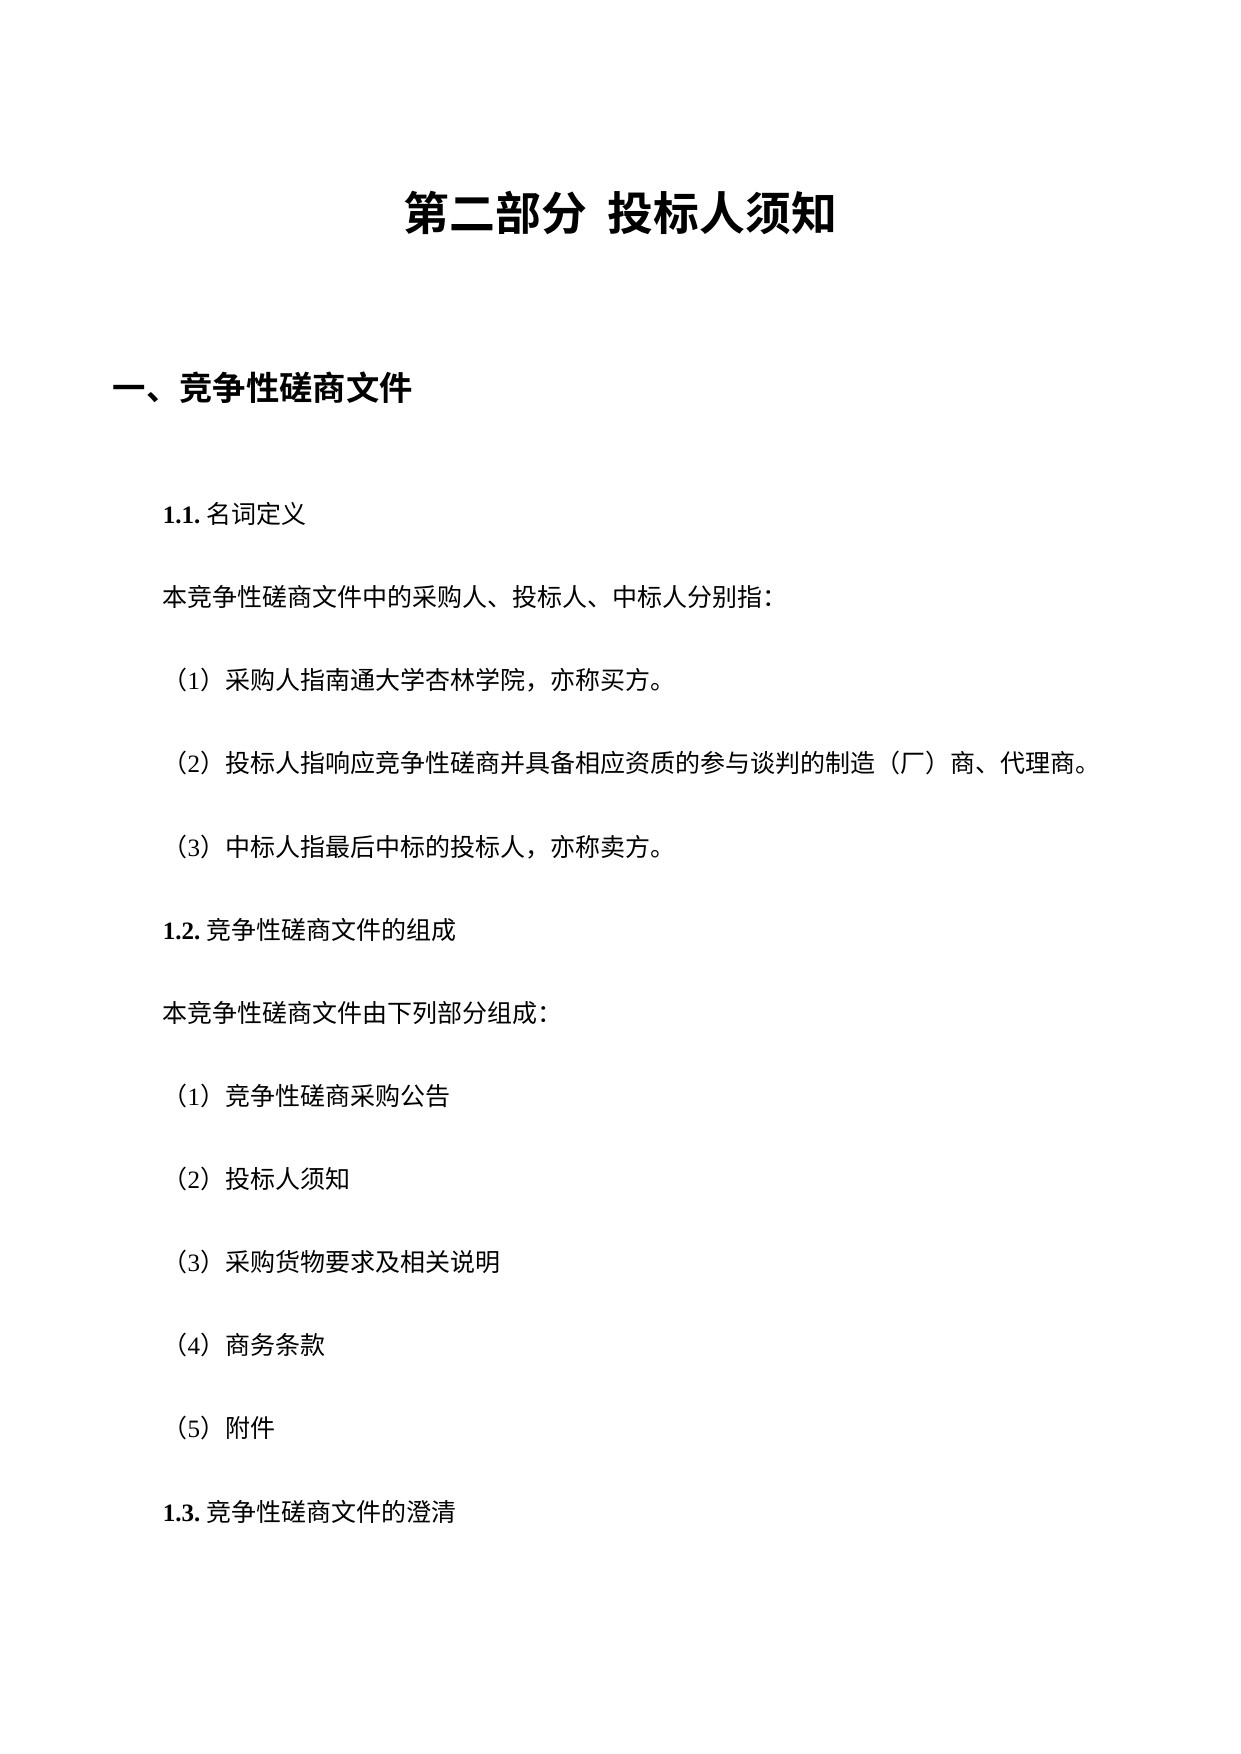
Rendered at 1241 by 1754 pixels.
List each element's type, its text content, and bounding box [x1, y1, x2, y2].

text （1）竞争性磋商采购公告 [112, 1062, 1128, 1127]
text 1.1. 名词定义 [112, 480, 1128, 545]
text （1）采购人指南通大学杏林学院，亦称买方。 [112, 646, 1128, 711]
text （2）投标人指响应竞争性磋商并具备相应资质的参与谈判的制造（厂）商、代理商。 [112, 729, 1128, 794]
text 一、竞争性磋商文件 [112, 353, 1128, 418]
text （3）中标人指最后中标的投标人，亦称卖方。 [112, 813, 1128, 878]
text 1.3. 竞争性磋商文件的澄清 [112, 1478, 1128, 1543]
text （4）商务条款 [112, 1311, 1128, 1376]
text （2）投标人须知 [112, 1145, 1128, 1210]
text （5）附件 [112, 1394, 1128, 1459]
text 本竞争性磋商文件中的采购人、投标人、中标人分别指： [112, 563, 1128, 628]
text （3）采购货物要求及相关说明 [112, 1228, 1128, 1293]
text 第二部分 投标人须知 [112, 162, 1128, 259]
text 本竞争性磋商文件由下列部分组成： [112, 979, 1128, 1044]
text 1.2. 竞争性磋商文件的组成 [112, 896, 1128, 961]
